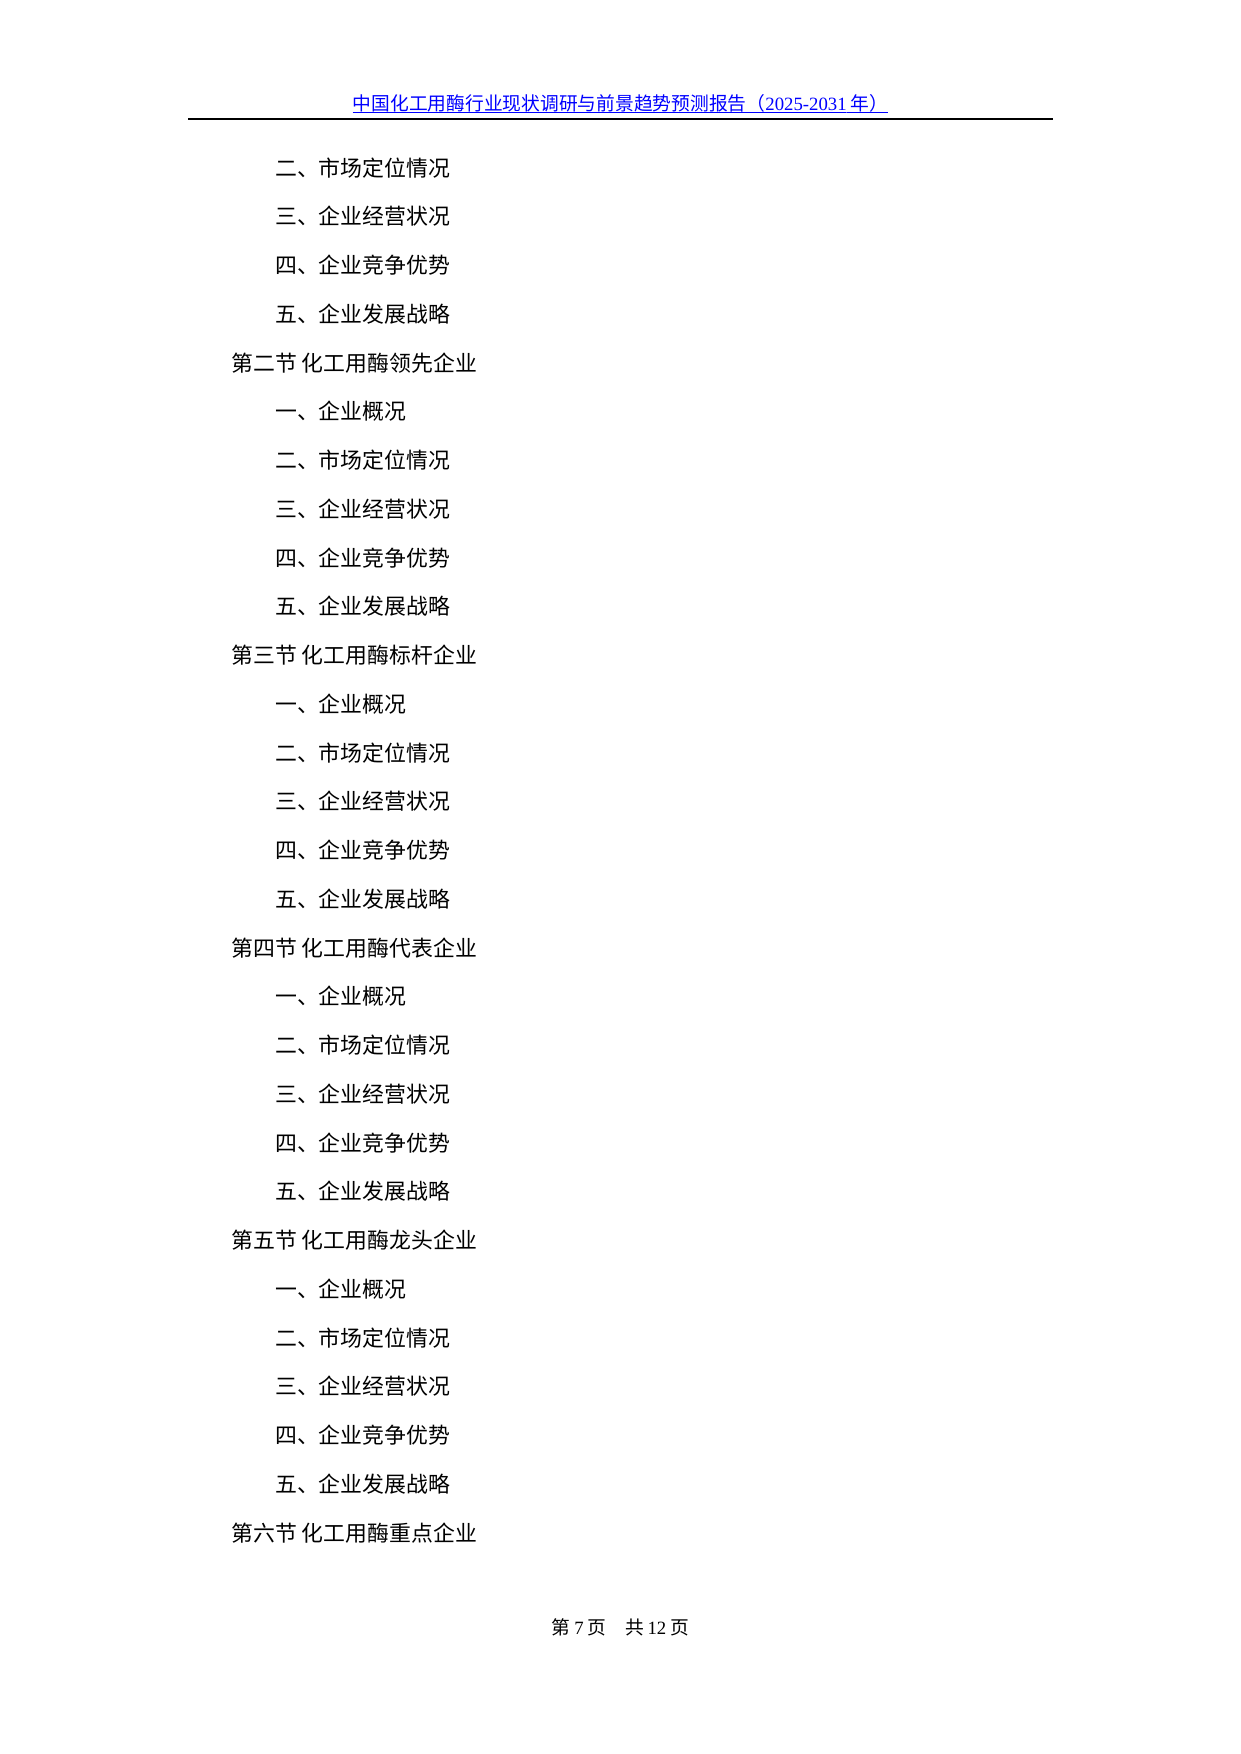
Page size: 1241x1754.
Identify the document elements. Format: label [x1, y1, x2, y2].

text [187, 150, 1053, 1548]
